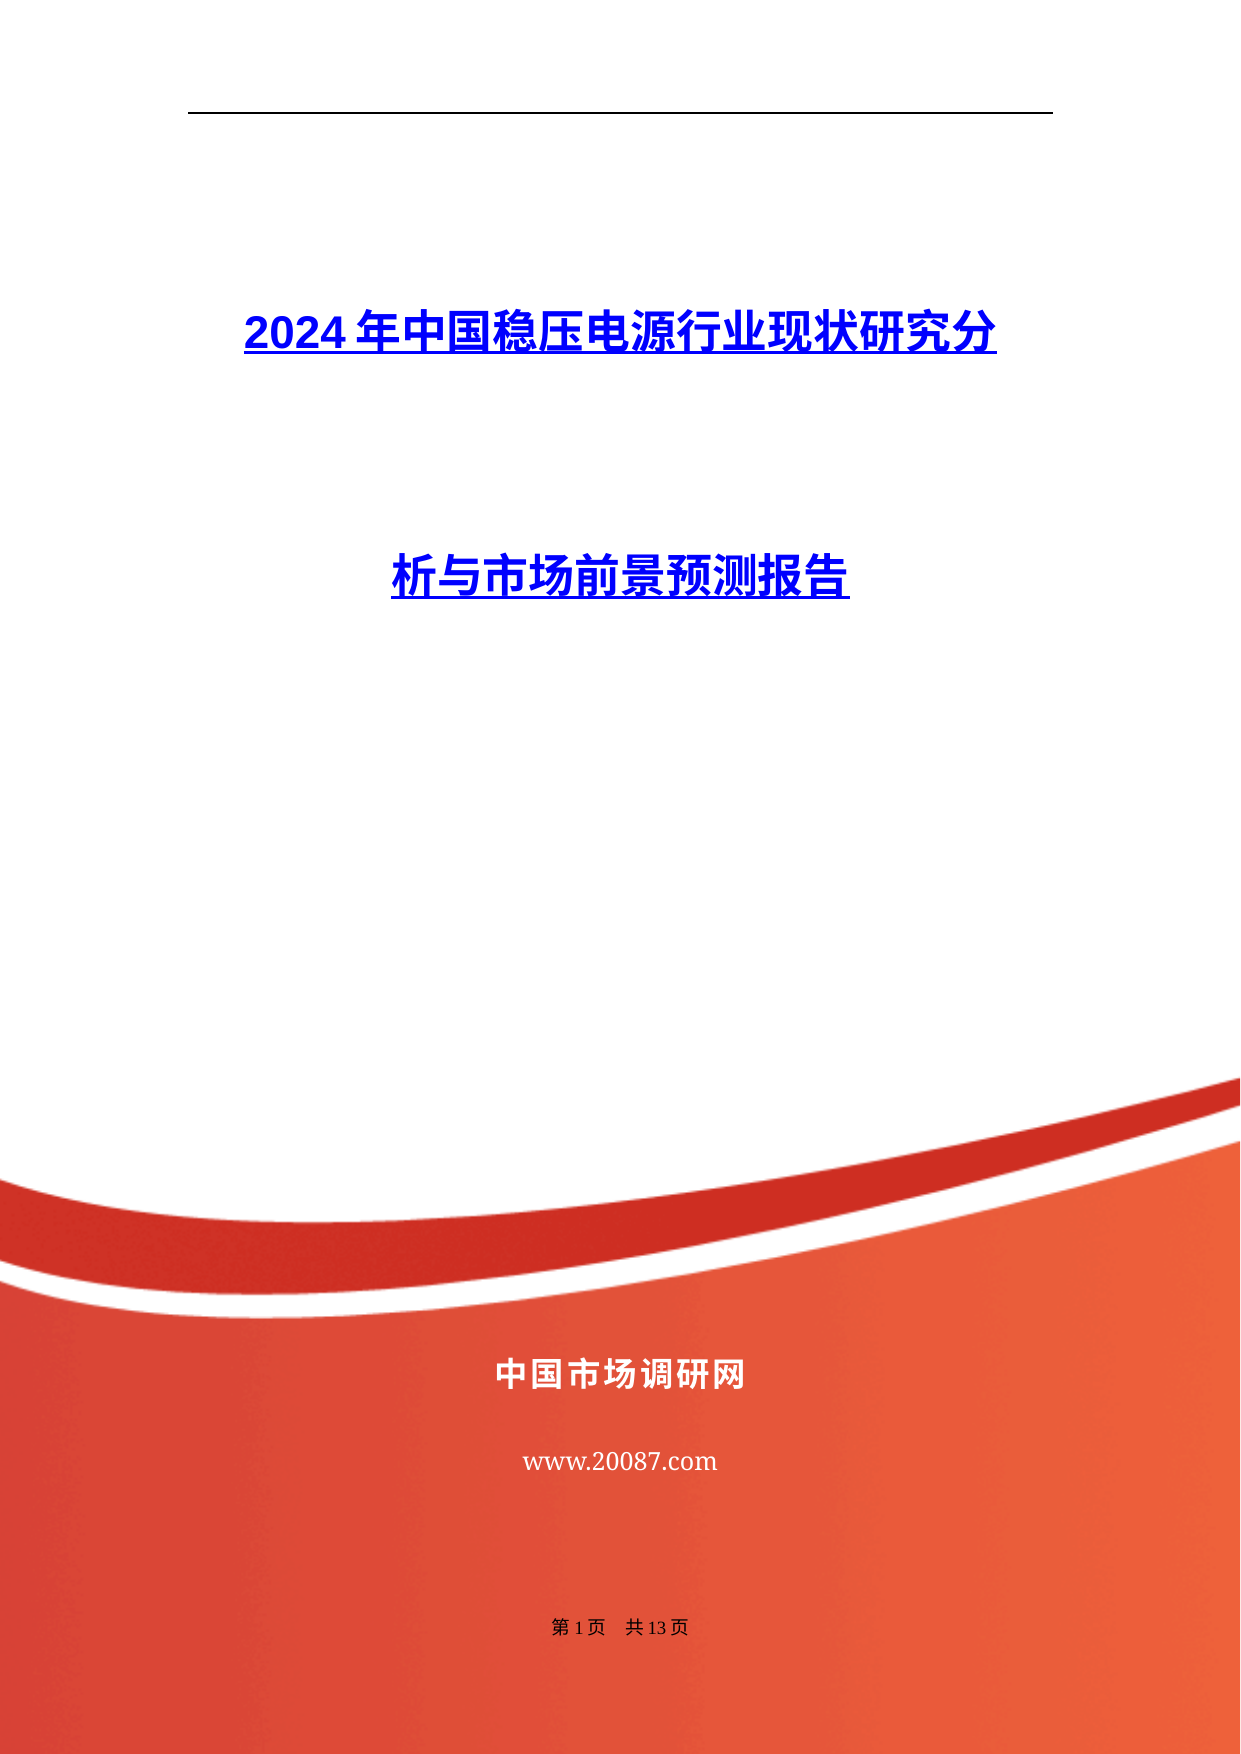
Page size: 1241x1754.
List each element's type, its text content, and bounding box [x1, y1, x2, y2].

subtitle 中国市场调研网 [187, 1339, 1053, 1404]
text www.20087.com [187, 1428, 1053, 1493]
picture [0, 1006, 1241, 1754]
table_header 2024年中国稳压电源行业现状研究分析与市场前景预测报告 [188, 207, 1053, 773]
